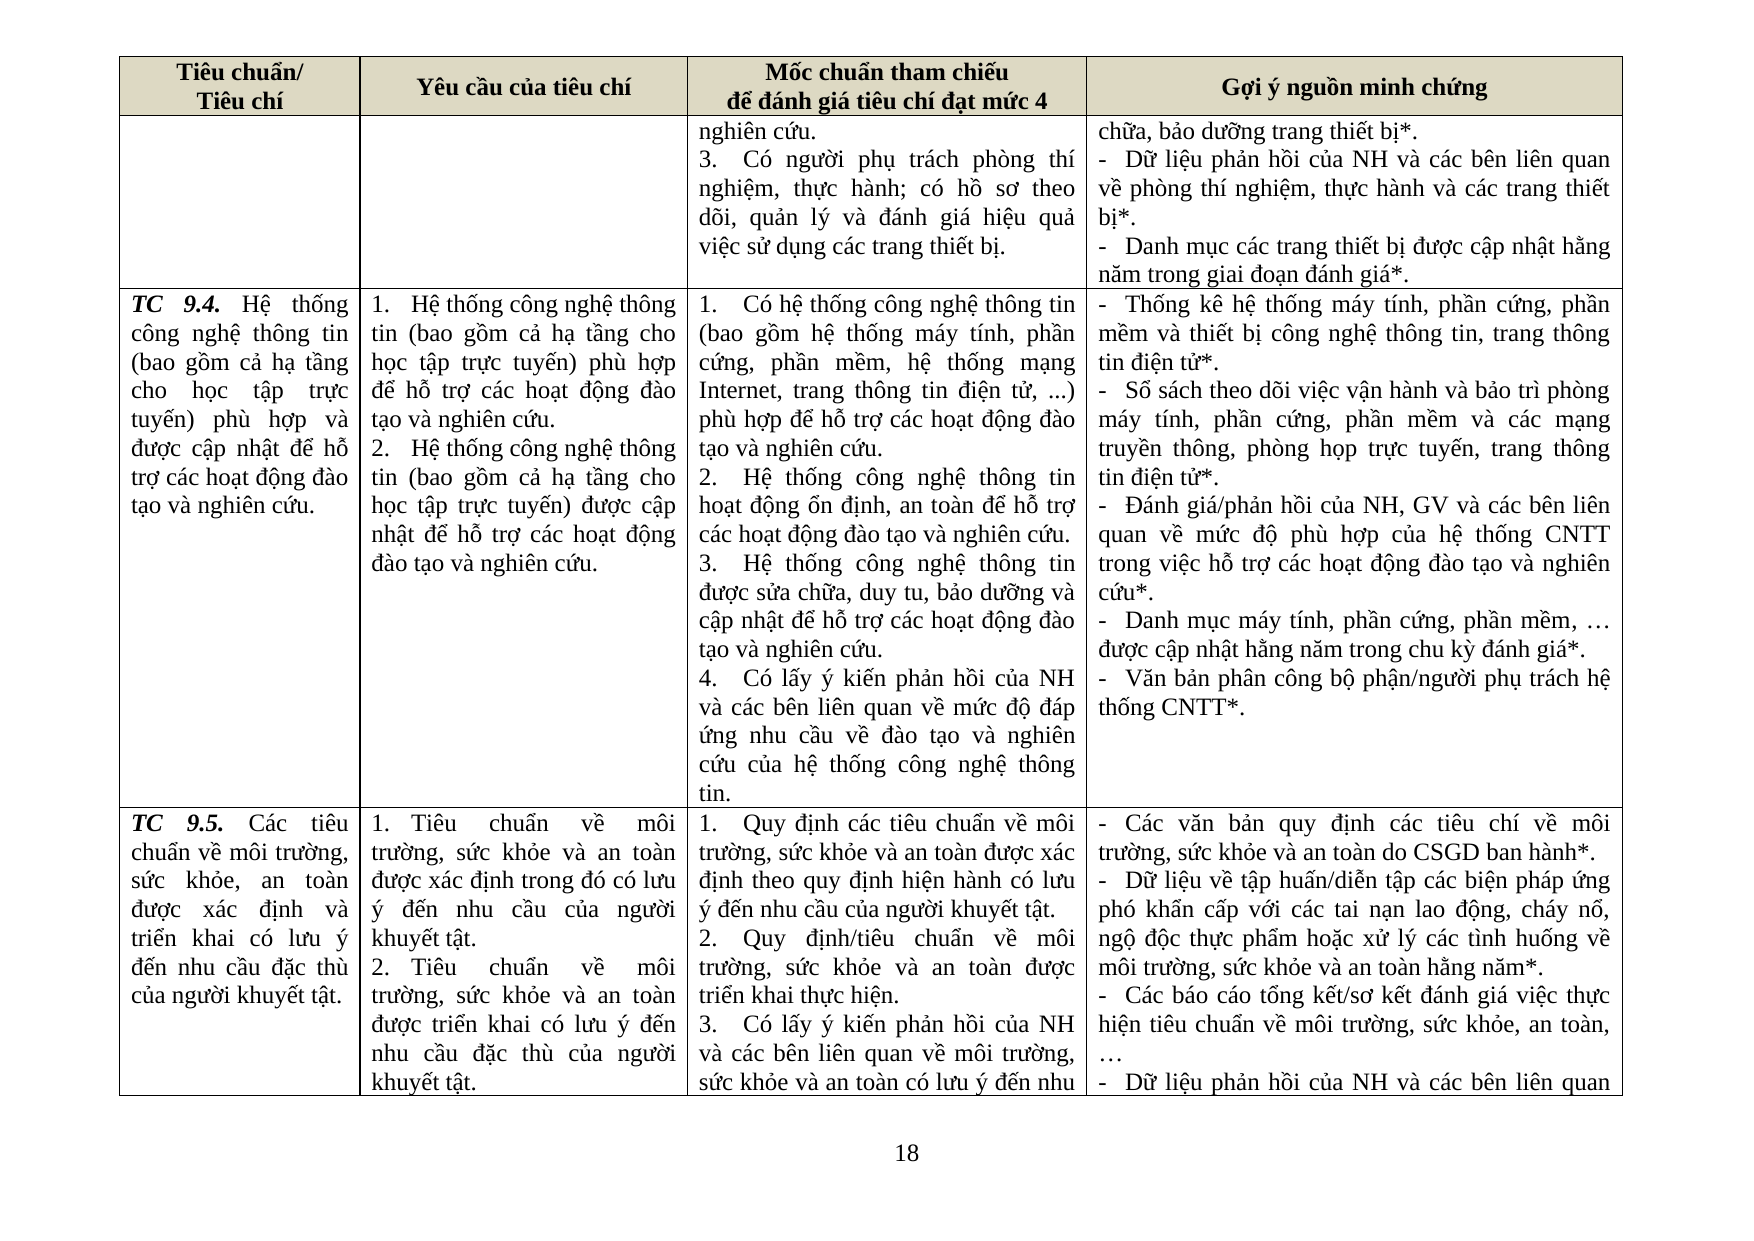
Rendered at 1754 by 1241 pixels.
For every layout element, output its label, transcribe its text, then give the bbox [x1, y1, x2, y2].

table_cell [120, 808, 359, 1095]
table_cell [361, 116, 687, 288]
table_cell Hệ thống công nghệ thông tin (bao gồm cả hạ tầng cho học tập trực tuyến) phù hợp để hỗ trợ các hoạt động đào tạo và nghiên cứu. Hệ thống công nghệ thông tin (bao gồm cả hạ tầng cho học tập trực tuyến) được cập nhật để hỗ trợ các hoạt động đào tạo và nghiên cứu. [361, 289, 687, 807]
table_header Gợi ý nguồn minh chứng [1087, 57, 1622, 115]
table_header Yêu cầu của tiêu chí [361, 57, 687, 115]
table_cell Có hệ thống công nghệ thông tin (bao gồm hệ thống máy tính, phần cứng, phần mềm, hệ thống mạng Internet, trang thông tin điện tử, ...) phù hợp để hỗ trợ các hoạt động đào tạo và nghiên cứu. Hệ thống công nghệ thông tin hoạt động ổn định, an toàn để hỗ trợ các hoạt động đào tạo và nghiên cứu. Hệ thống công nghệ thông tin được sửa chữa, duy tu, bảo dưỡng và cập nhật để hỗ trợ các hoạt động đào tạo và nghiên cứu. Có lấy ý kiến phản hồi của NH và các bên liên quan về mức độ đáp ứng nhu cầu về đào tạo và nghiên cứu của hệ thống công nghệ thông tin. [688, 289, 1086, 807]
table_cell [1087, 116, 1622, 288]
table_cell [688, 808, 1086, 1095]
table_header Tiêu chuẩn/ Tiêu chí [120, 57, 359, 115]
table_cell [688, 116, 1086, 288]
table_header Mốc chuẩn tham chiếu để đánh giá tiêu chí đạt mức 4 [688, 57, 1086, 115]
table_cell Thống kê hệ thống máy tính, phần cứng, phần mềm và thiết bị công nghệ thông tin, trang thông tin điện tử*. Sổ sách theo dõi việc vận hành và bảo trì phòng máy tính, phần cứng, phần mềm và các mạng truyền thông, phòng họp trực tuyến, trang thông tin điện tử*. Đánh giá/phản hồi của NH, GV và các bên liên quan về mức độ phù hợp của hệ thống CNTT trong việc hỗ trợ các hoạt động đào tạo và nghiên cứu*. Danh mục máy tính, phần cứng, phần mềm, … được cập nhật hằng năm trong chu kỳ đánh giá*. Văn bản phân công bộ phận/người phụ trách hệ thống CNTT*. [1087, 289, 1622, 807]
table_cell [1087, 808, 1622, 1095]
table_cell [120, 116, 359, 288]
table_cell TC 9.4. Hệ thống công nghệ thông tin (bao gồm cả hạ tầng cho học tập trực tuyến) phù hợp và được cập nhật để hỗ trợ các hoạt động đào tạo và nghiên cứu. [120, 289, 359, 807]
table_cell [361, 808, 687, 1095]
